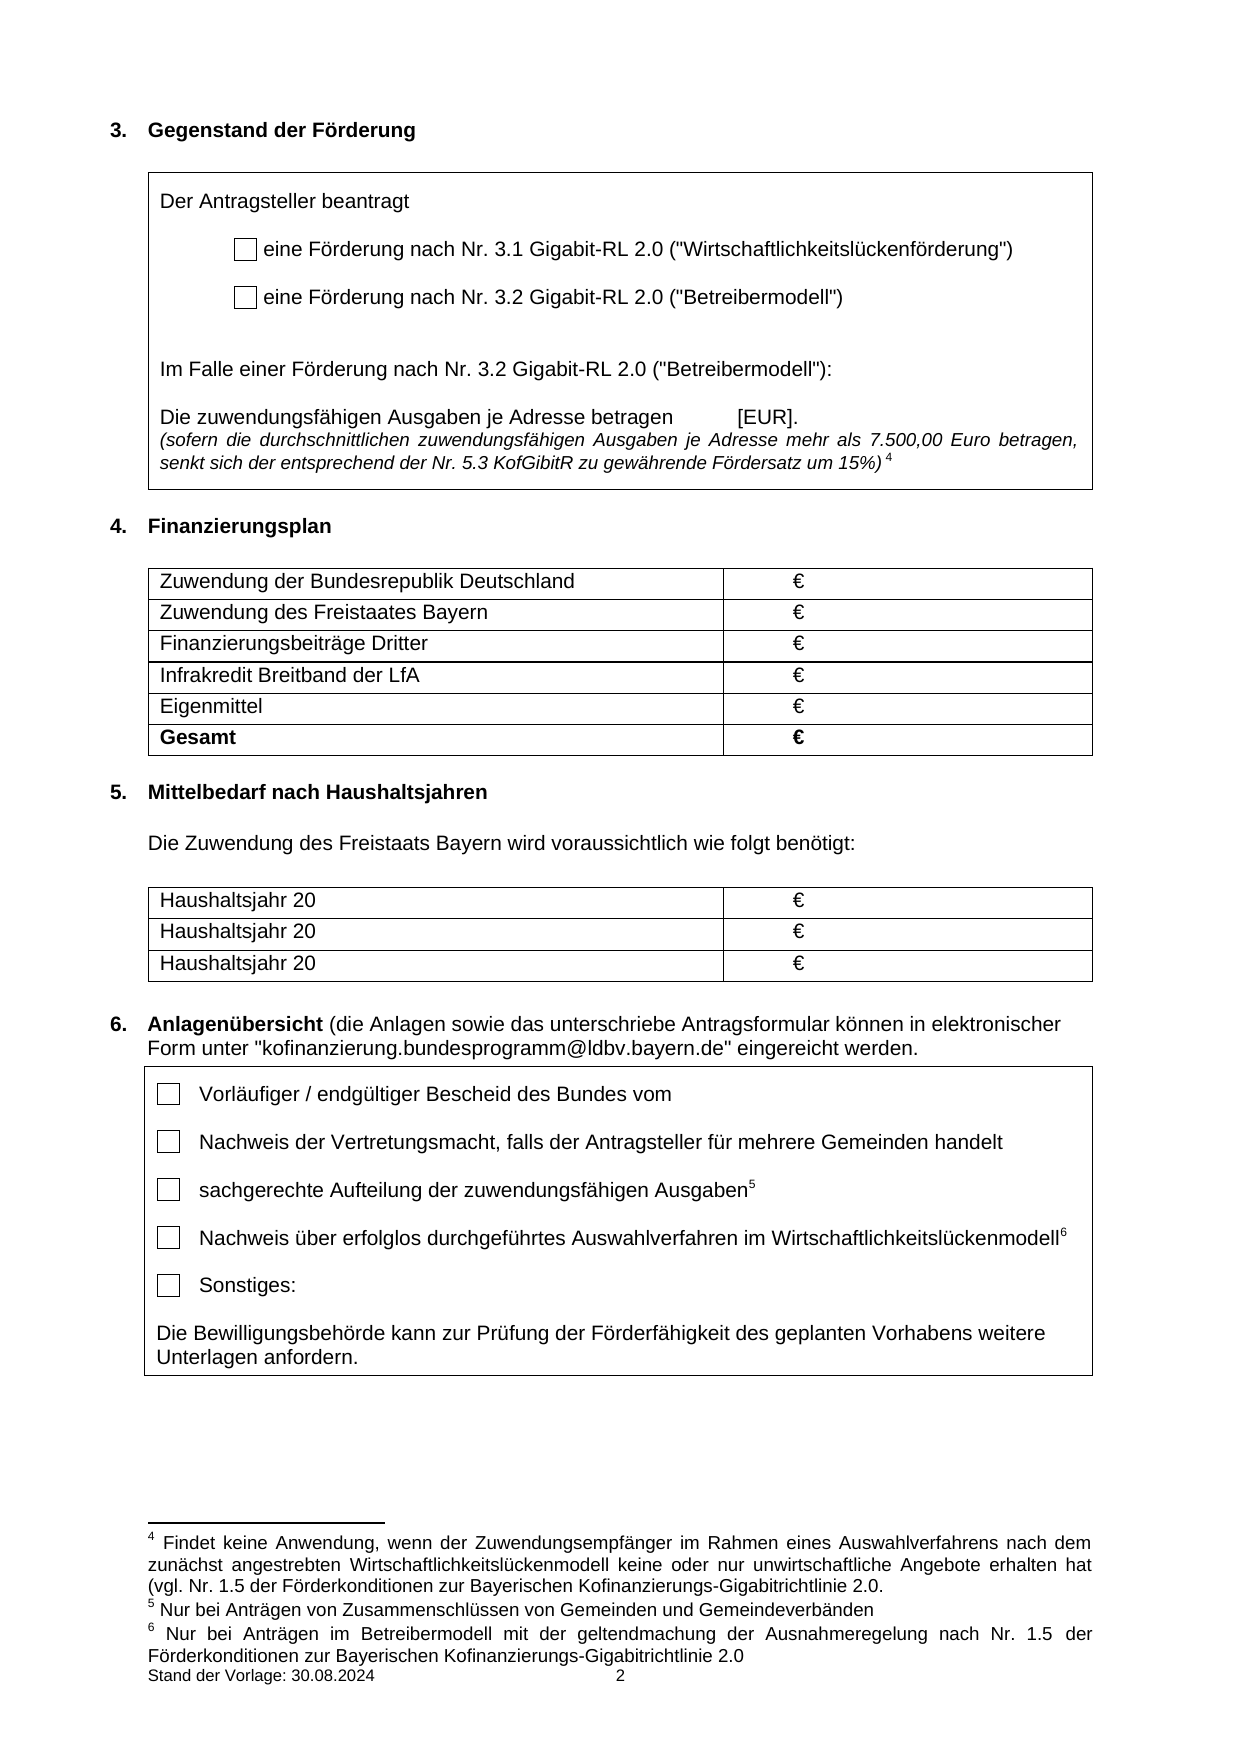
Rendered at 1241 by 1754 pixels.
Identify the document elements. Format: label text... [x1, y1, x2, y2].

table_cell Gesamt [149, 725, 723, 755]
table_cell Eigenmittel [149, 694, 723, 724]
table_cell Haushaltsjahr 20 [149, 919, 723, 949]
list Gegenstand der Förderung [110, 118, 1092, 142]
table_header Vorläufiger / endgültiger Bescheid des Bundes vom Nachweis der Vertretungsmacht, falls der Antragsteller für mehrere Gemeinden handelt sachgerechte Aufteilung der zuwendungsfähigen Ausgaben Nachweis über erfolglos durchgeführtes Auswahlverfahren im Wirtschaftlichkeitslückenmodell Sonstiges: Die Bewilligungsbehörde kann zur Prüfung der Förderfähigkeit des geplanten Vorhabens weitere Unterlagen anfordern. [145, 1067, 1092, 1375]
table_cell Infrakredit Breitband der LfA [149, 663, 723, 693]
table_header Haushaltsjahr 20 [149, 888, 723, 918]
table_cell Zuwendung des Freistaates Bayern [149, 600, 723, 630]
table_cell Haushaltsjahr 20 [149, 951, 723, 981]
table_cell € [724, 694, 1092, 724]
table_cell Finanzierungsbeiträge Dritter [149, 631, 723, 661]
table_cell € [724, 663, 1092, 693]
table_header Zuwendung der Bundesrepublik Deutschland [149, 569, 723, 599]
list Finanzierungsplan [110, 513, 1092, 537]
table_cell € [724, 919, 1092, 949]
table_cell € [724, 600, 1092, 630]
table_cell € [724, 725, 1092, 755]
table_cell € [724, 631, 1092, 661]
table_header € [724, 569, 1092, 599]
table_cell € [724, 951, 1092, 981]
table_header € [724, 888, 1092, 918]
table_header Der Antragsteller beantragt eine Förderung nach Nr. 3.1 Gigabit-RL 2.0 ("Wirtschaftlichkeitslückenförderung") eine Förderung nach Nr. 3.2 Gigabit-RL 2.0 ("Betreibermodell") Im Falle einer Förderung nach Nr. 3.2 Gigabit-RL 2.0 ("Betreibermodell"): Die zuwendungsfähigen Ausgaben je Adresse betragen [EUR]. (sofern die durchschnittlichen zuwendungsfähigen Ausgaben je Adresse mehr als 7.500,00 Euro betragen, senkt sich der entsprechend der Nr. 5.3 KofGibitR zu gewährende Fördersatz um 15%) [149, 173, 1092, 488]
list Mittelbedarf nach Haushaltsjahren [110, 780, 1092, 830]
list Die Zuwendung des Freistaats Bayern wird voraussichtlich wie folgt benötigt: [148, 830, 1092, 881]
list Anlagenübersicht (die Anlagen sowie das unterschriebe Antragsformular können in elektronischer Form unter "kofinanzierung.bundesprogramm@ldbv.bayern.de" eingereicht werden. [110, 1012, 1092, 1060]
